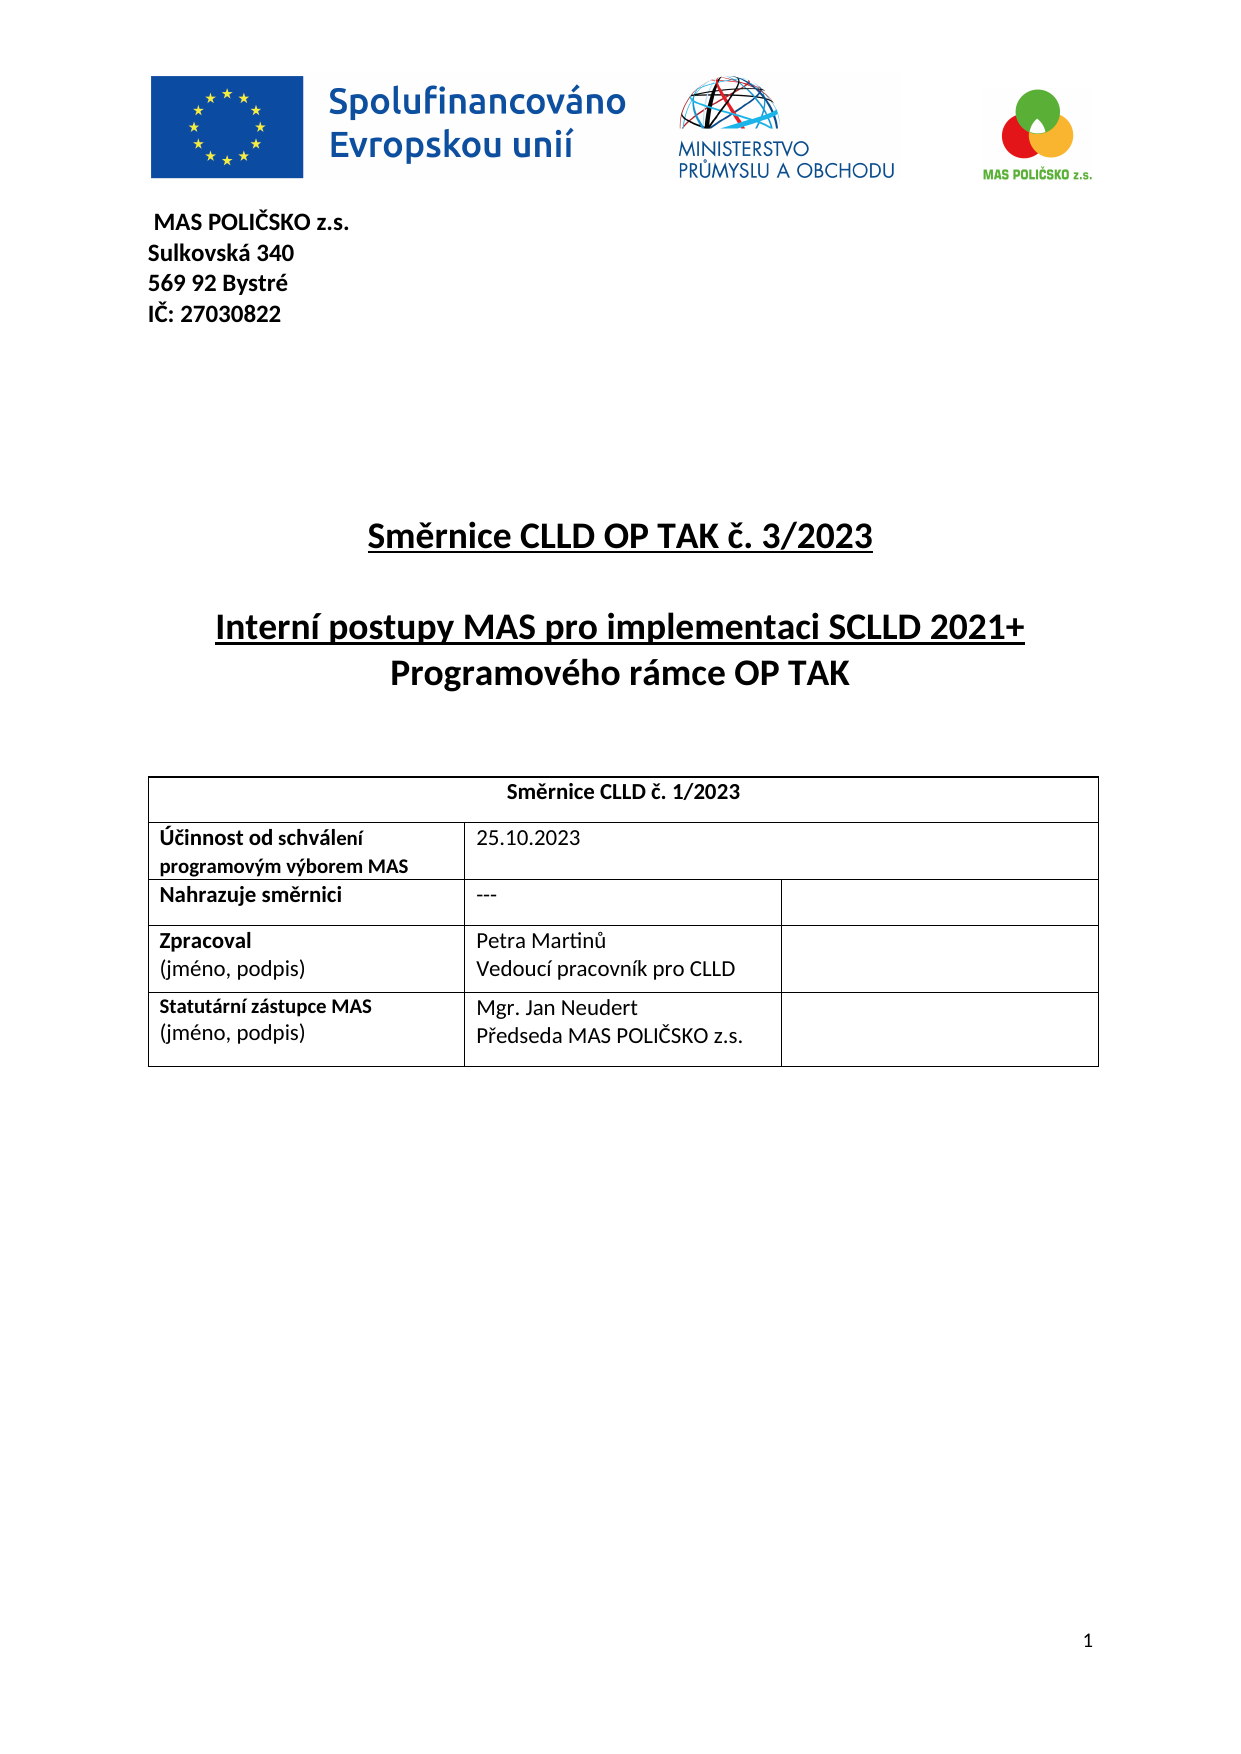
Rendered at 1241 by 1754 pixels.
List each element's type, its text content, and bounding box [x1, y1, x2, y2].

table_cell Statutární zástupce MAS (jméno, podpis) [149, 993, 464, 1066]
picture [148, 73, 903, 181]
table_cell Účinnost od schválení programovým výborem MAS [149, 823, 464, 879]
text Směrnice CLLD OP TAK č. 3/2023 [148, 512, 1093, 557]
table_cell --- [465, 880, 781, 925]
table_cell Mgr. Jan Neudert Předseda MAS POLIČSKO z.s. [465, 993, 781, 1066]
table_cell 25.10.2023 [465, 823, 1098, 879]
table_cell Petra Martinů Vedoucí pracovník pro CLLD [465, 926, 781, 992]
table_cell [782, 926, 1098, 992]
text Programového rámce OP TAK [148, 649, 1093, 695]
table_cell [782, 993, 1098, 1066]
table_cell [782, 880, 1098, 925]
text Interní postupy MAS pro implementaci SCLLD 2021+ [148, 603, 1093, 649]
table_cell Nahrazuje směrnici [149, 880, 464, 925]
text Sulkovská 340 569 92 Bystré IČ: 27030822 [148, 237, 1093, 328]
picture [982, 88, 1093, 181]
table_header Směrnice CLLD č. 1/2023 [149, 778, 1098, 822]
text MAS POLIČSKO z.s. [148, 206, 1093, 237]
table_cell Zpracoval (jméno, podpis) [149, 926, 464, 992]
